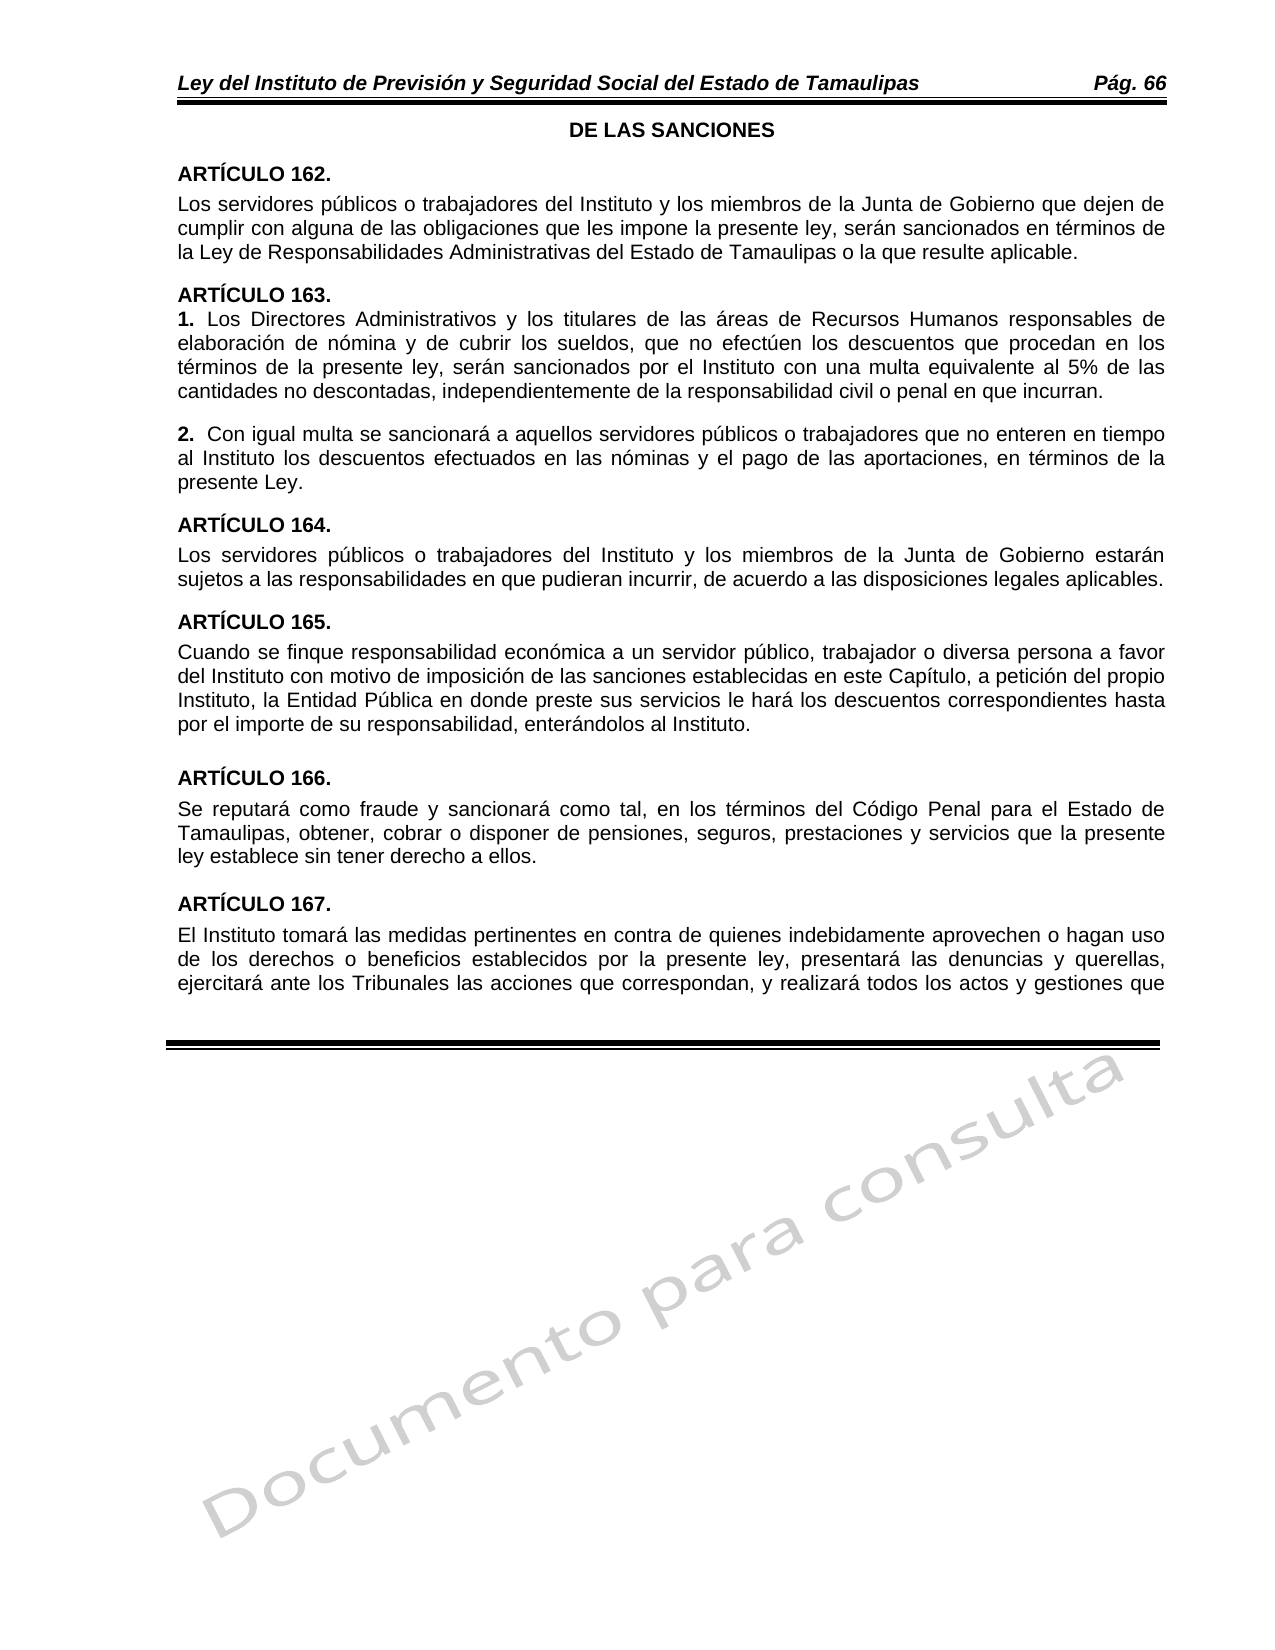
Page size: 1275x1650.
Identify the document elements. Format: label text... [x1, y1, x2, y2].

text 1. Los Directores Administrativos y los titulares de las áreas de Recursos Humanos responsables de elaboración de nómina y de cubrir los sueldos, que no efectúen los descuentos que procedan en los términos de la presente ley, serán sancionados por el Instituto con una multa equivalente al 5% de las cantidades no descontadas, independientemente de la responsabilidad civil o penal en que incurran. [177, 307, 1167, 402]
text ARTÍCULO 167. [177, 892, 1167, 916]
text Los servidores públicos o trabajadores del Instituto y los miembros de la Junta de Gobierno que dejen de cumplir con alguna de las obligaciones que les impone la presente ley, serán sancionados en términos de la Ley de Responsabilidades Administrativas del Estado de Tamaulipas o la que resulte aplicable. [177, 192, 1167, 263]
text ARTÍCULO 166. [177, 766, 1167, 790]
text ARTÍCULO 162. [177, 161, 1167, 185]
text El Instituto tomará las medidas pertinentes en contra de quienes indebidamente aprovechen o hagan uso de los derechos o beneficios establecidos por la presente ley, presentará las denuncias y querellas, ejercitará ante los Tribunales las acciones que correspondan, y realizará todos los actos y gestiones que legalmente procedan, así como contra quien cause daños o perjuicios a su patrimonio o traten de realizar cualesquiera de los actos anteriormente enunciados. [177, 922, 1167, 994]
text ARTÍCULO 165. [177, 610, 1167, 634]
text 2. Con igual multa se sancionará a aquellos servidores públicos o trabajadores que no enteren en tiempo al Instituto los descuentos efectuados en las nóminas y el pago de las aportaciones, en términos de la presente Ley. [177, 422, 1167, 493]
text Cuando se finque responsabilidad económica a un servidor público, trabajador o diversa persona a favor del Instituto con motivo de imposición de las sanciones establecidas en este Capítulo, a petición del propio Instituto, la Entidad Pública en donde preste sus servicios le hará los descuentos correspondientes hasta por el importe de su responsabilidad, enterándolos al Instituto. [177, 640, 1167, 736]
text Los servidores públicos o trabajadores del Instituto y los miembros de la Junta de Gobierno estarán sujetos a las responsabilidades en que pudieran incurrir, de acuerdo a las disposiciones legales aplicables. [177, 543, 1167, 591]
text DE LAS SANCIONES [177, 118, 1167, 142]
text ARTÍCULO 163. [177, 283, 1167, 307]
text ARTÍCULO 164. [177, 513, 1167, 537]
text Se reputará como fraude y sancionará como tal, en los términos del Código Penal para el Estado de Tamaulipas, obtener, cobrar o disponer de pensiones, seguros, prestaciones y servicios que la presente ley establece sin tener derecho a ellos. [177, 796, 1167, 868]
